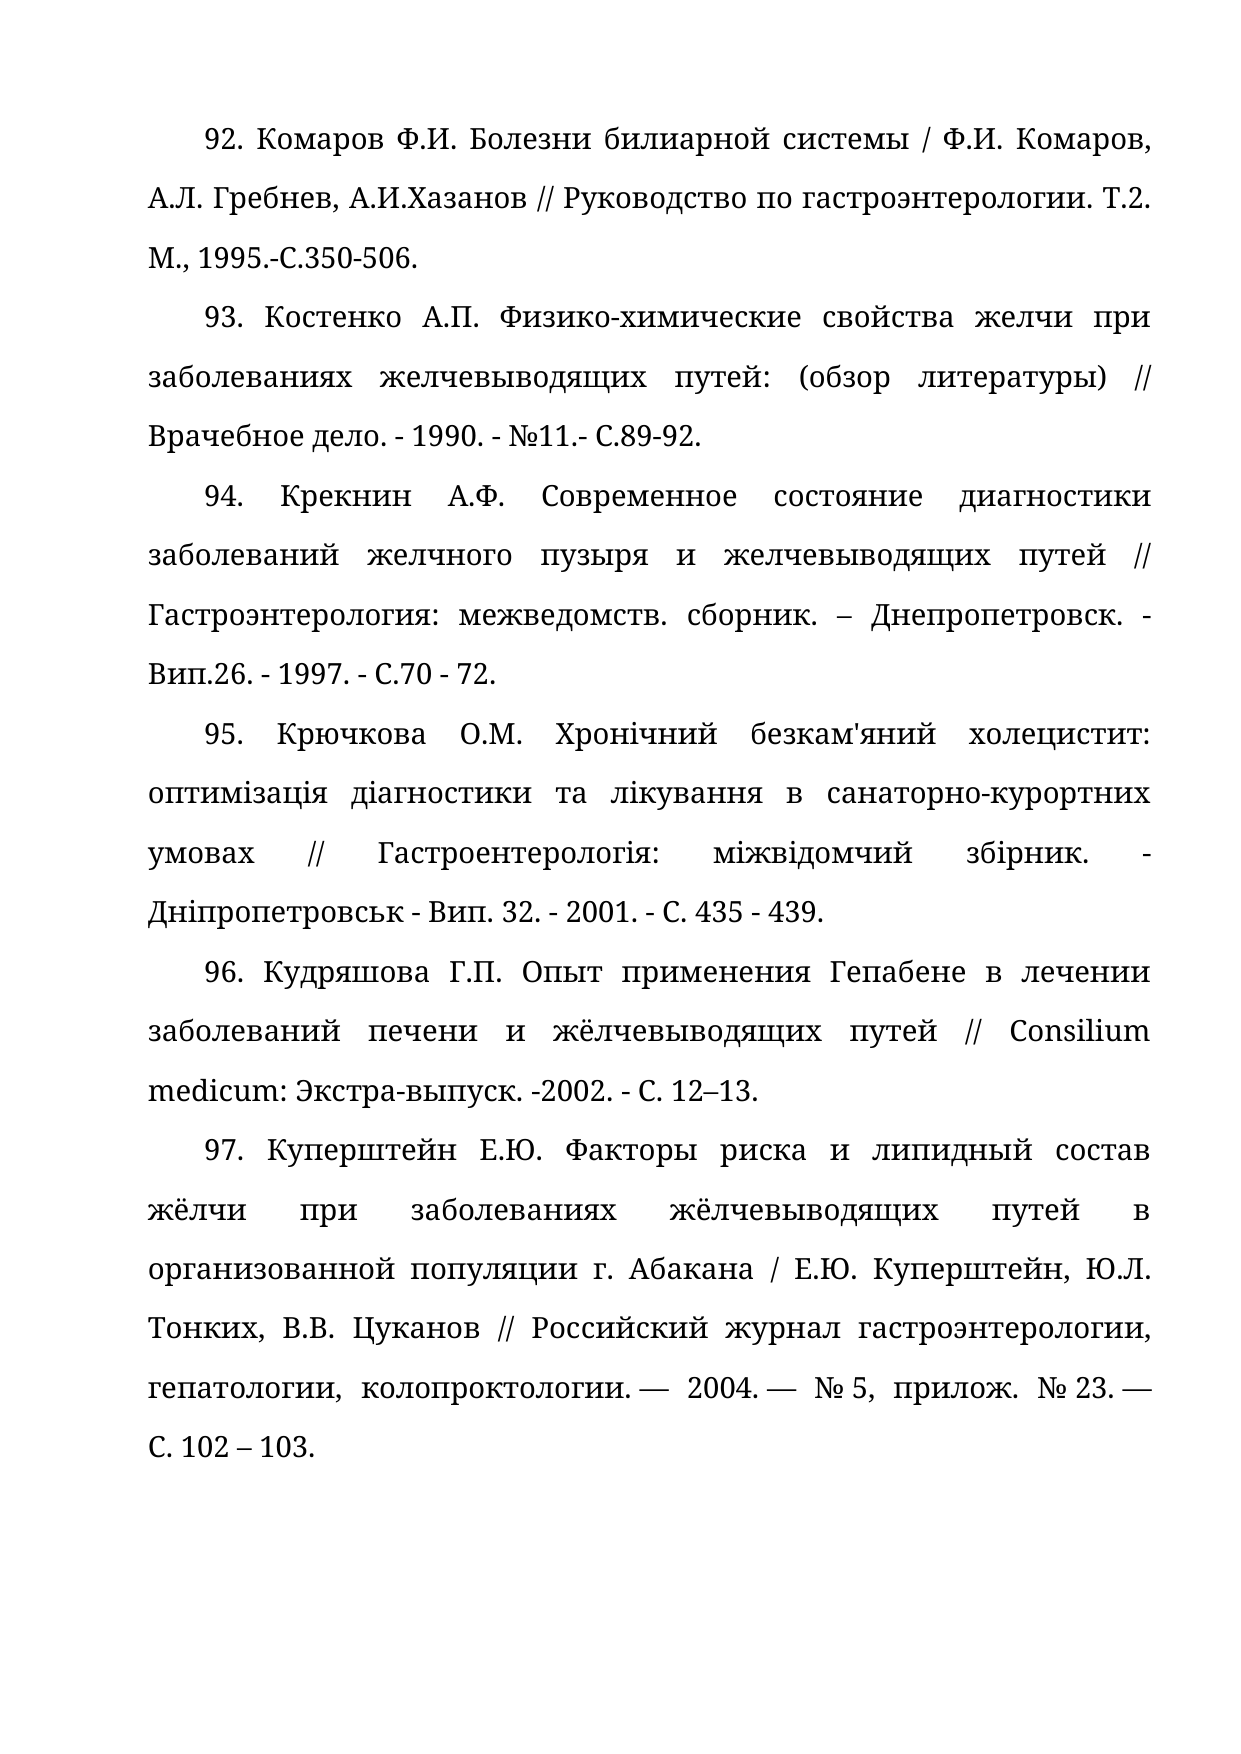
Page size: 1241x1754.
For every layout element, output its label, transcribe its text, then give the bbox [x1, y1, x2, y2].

text 94. Крекнин А.Ф. Современное состояние диагностики заболеваний желчного пузыря и желчевыводящих путей // Гастроэнтерология: межведомств. сборник. – Днепропетровск. - Вип.26. - 1997. - С.70 - 72. [148, 475, 1152, 693]
text 96. Кудряшова Г.П. Опыт применения Гепабене в лечении заболеваний печени и жёлчевыводящих путей // Consilium medicum: Экстра-выпуск. -2002. - С. 12–13. [148, 951, 1152, 1109]
text 92. Комаров Ф.И. Болезни билиарной системы / Ф.И. Комаров, А.Л. Гребнев, А.И.Хазанов // Руководство по гастроэнтерологии. Т.2. М., 1995.-С.350-506. [148, 118, 1152, 277]
text 95. Крючкова О.М. Хронічний безкам'яний холецистит: оптимізація діагностики та лікування в санаторно-курортних умовах // Гастроентерологія: міжвідомчий збірник. - Дніпропетровськ - Вип. 32. - 2001. - С. 435 - 439. [148, 713, 1152, 931]
text 97. Куперштейн Е.Ю. Факторы риска и липидный состав жёлчи при заболеваниях жёлчевыводящих путей в организованной популяции г. Абакана / Е.Ю. Куперштейн, Ю.Л. Тонких, В.В. Цуканов // Российский журнал гастроэнтерологии, гепатологии, колопроктологии. — 2004. — № 5, прилож. № 23. — С. 102 – 103. [148, 1129, 1152, 1466]
text 93. Костенко А.П. Физико-химические свойства желчи при заболеваниях желчевыводящих путей: (обзор литературы) // Врачебное дело. - 1990. - №11.- С.89-92. [148, 297, 1152, 455]
